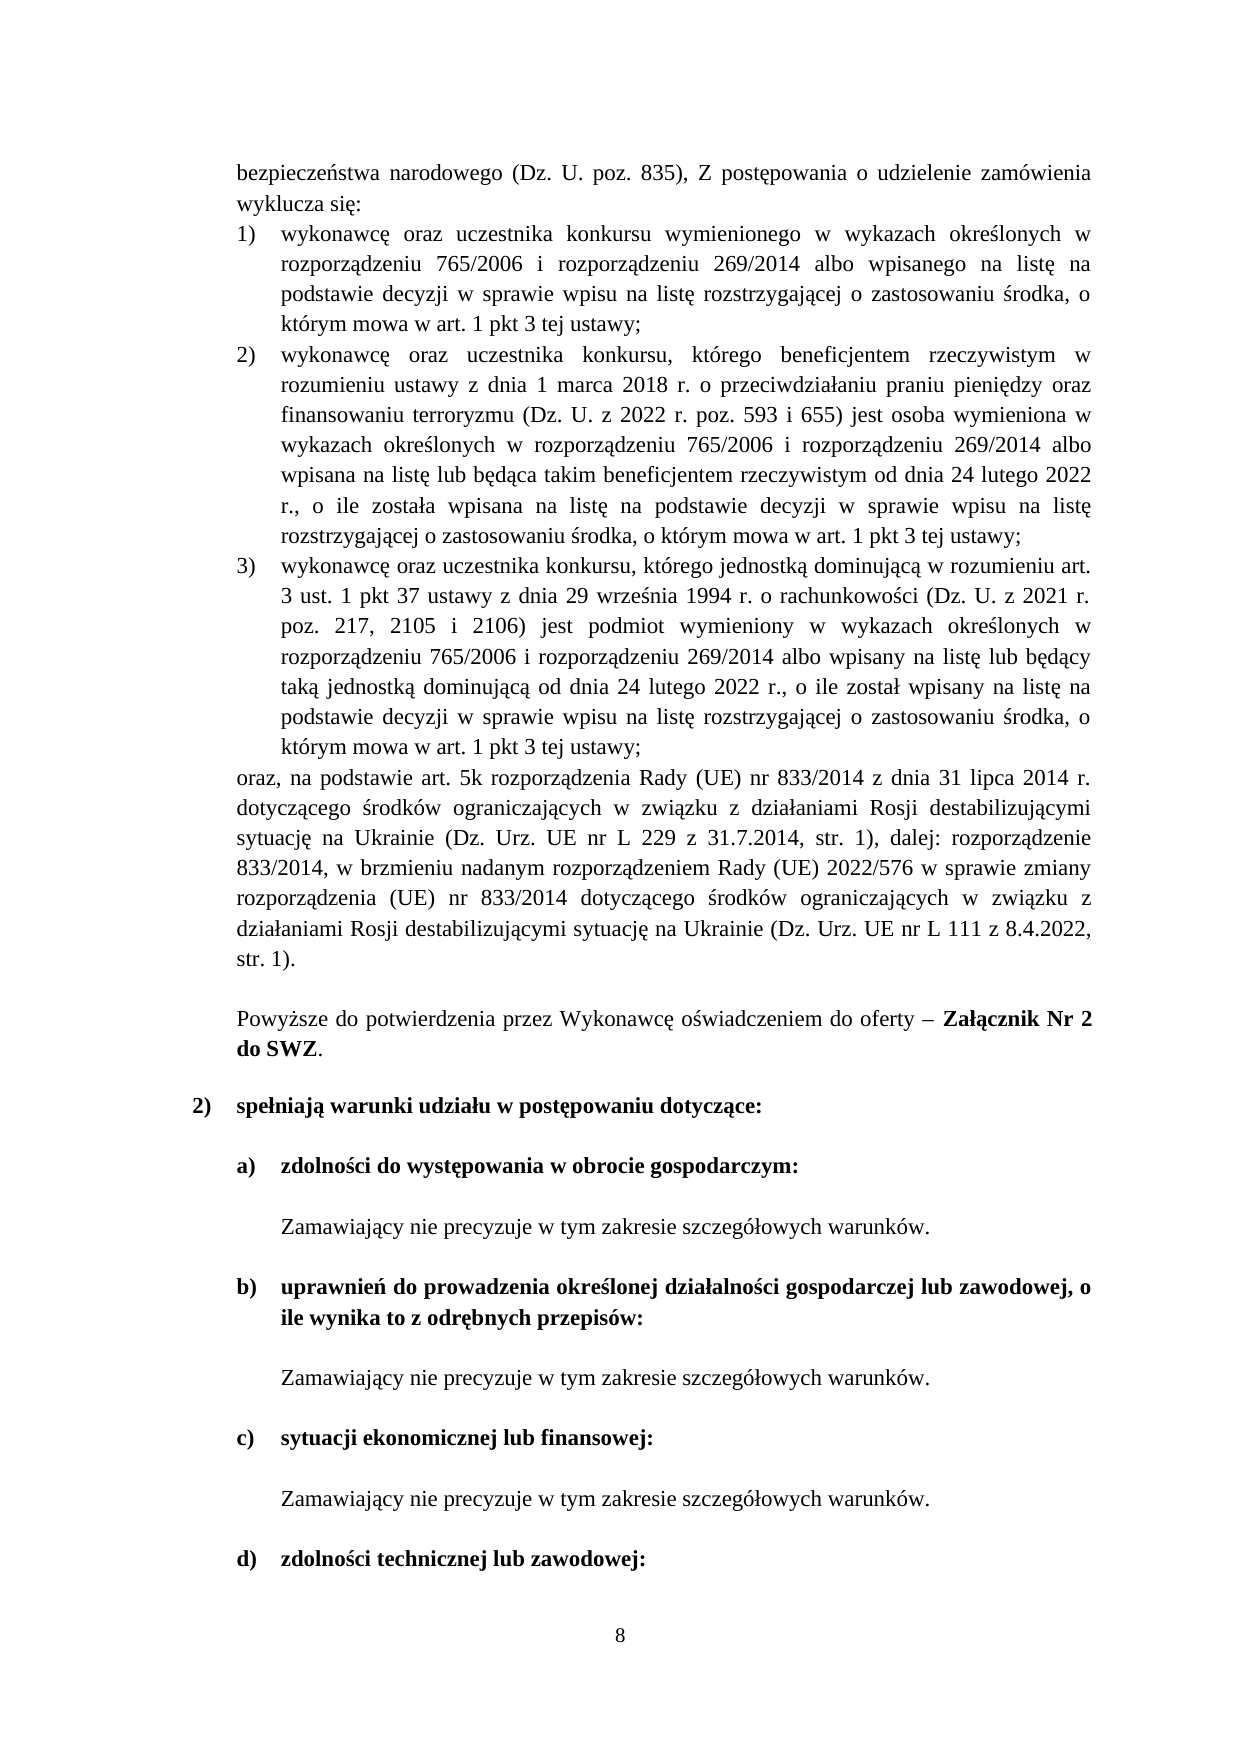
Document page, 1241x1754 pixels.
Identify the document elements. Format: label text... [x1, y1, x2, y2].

text Zamawiający nie precyzuje w tym zakresie szczegółowych warunków. [281, 1213, 1092, 1239]
list spełniają warunki udziału w postępowaniu dotyczące: [192, 1092, 1092, 1118]
text Zamawiający nie precyzuje w tym zakresie szczegółowych warunków. [281, 1485, 1092, 1511]
list wykonawcę oraz uczestnika konkursu, którego beneficjentem rzeczywistym w rozumieniu ustawy z dnia 1 marca 2018 r. o przeciwdziałaniu praniu pieniędzy oraz finansowaniu terroryzmu (Dz. U. z 2022 r. poz. 593 i 655) jest osoba wymieniona w wykazach określonych w rozporządzeniu 765/2006 i rozporządzeniu 269/2014 albo wpisana na listę lub będąca takim beneficjentem rzeczywistym od dnia 24 lutego 2022 r., o ile została wpisana na listę na podstawie decyzji w sprawie wpisu na listę rozstrzygającej o zastosowaniu środka, o którym mowa w art. 1 pkt 3 tej ustawy; [236, 341, 1092, 548]
list wykonawcę oraz uczestnika konkursu, którego jednostką dominującą w rozumieniu art. 3 ust. 1 pkt 37 ustawy z dnia 29 września 1994 r. o rachunkowości (Dz. U. z 2021 r. poz. 217, 2105 i 2106) jest podmiot wymieniony w wykazach określonych w rozporządzeniu 765/2006 i rozporządzeniu 269/2014 albo wpisany na listę lub będący taką jednostką dominującą od dnia 24 lutego 2022 r., o ile został wpisany na listę na podstawie decyzji w sprawie wpisu na listę rozstrzygającej o zastosowaniu środka, o którym mowa w art. 1 pkt 3 tej ustawy; [236, 552, 1092, 760]
text Powyższe do potwierdzenia przez Wykonawcę oświadczeniem do oferty – Załącznik Nr 2 do SWZ. [236, 1005, 1092, 1062]
text Zamawiający nie precyzuje w tym zakresie szczegółowych warunków. [281, 1364, 1092, 1390]
text oraz, na podstawie art. 5k rozporządzenia Rady (UE) nr 833/2014 z dnia 31 lipca 2014 r. dotyczącego środków ograniczających w związku z działaniami Rosji destabilizującymi sytuację na Ukrainie (Dz. Urz. UE nr L 229 z 31.7.2014, str. 1), dalej: rozporządzenie 833/2014, w brzmieniu nadanym rozporządzeniem Rady (UE) 2022/576 w sprawie zmiany rozporządzenia (UE) nr 833/2014 dotyczącego środków ograniczających w związku z działaniami Rosji destabilizującymi sytuację na Ukrainie (Dz. Urz. UE nr L 111 z 8.4.2022, str. 1). [236, 764, 1092, 971]
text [236, 159, 1092, 216]
list zdolności technicznej lub zawodowej: [236, 1545, 1092, 1572]
list sytuacji ekonomicznej lub finansowej: [236, 1424, 1092, 1451]
list zdolności do występowania w obrocie gospodarczym: [236, 1152, 1092, 1179]
list wykonawcę oraz uczestnika konkursu wymienionego w wykazach określonych w rozporządzeniu 765/2006 i rozporządzeniu 269/2014 albo wpisanego na listę na podstawie decyzji w sprawie wpisu na listę rozstrzygającej o zastosowaniu środka, o którym mowa w art. 1 pkt 3 tej ustawy; [236, 220, 1092, 337]
list uprawnień do prowadzenia określonej działalności gospodarczej lub zawodowej, o ile wynika to z odrębnych przepisów: [236, 1273, 1092, 1330]
